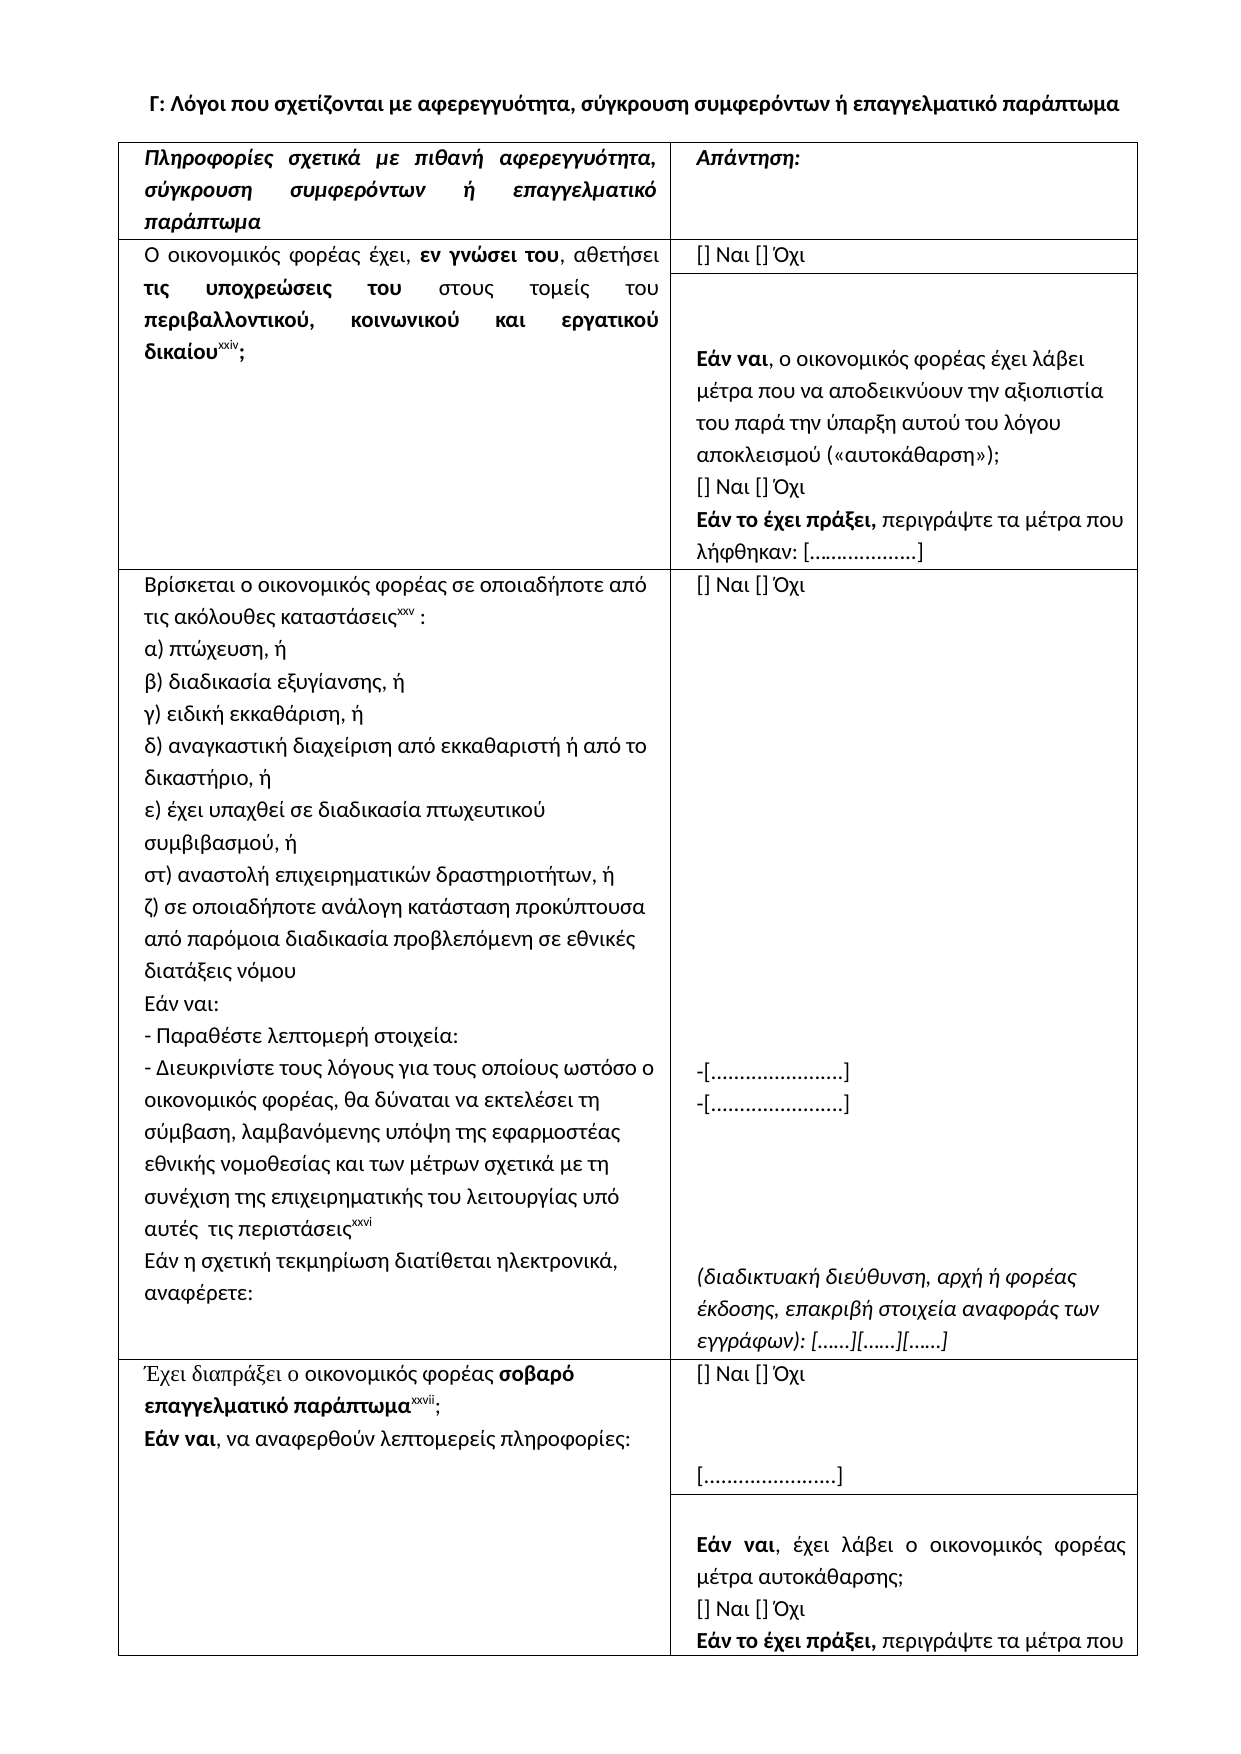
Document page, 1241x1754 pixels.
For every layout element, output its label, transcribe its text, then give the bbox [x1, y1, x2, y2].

text Γ: Λόγοι που σχετίζονται με αφερεγγυότητα, σύγκρουση συμφερόντων ή επαγγελματικό παράπτωμα [133, 89, 1137, 117]
table_cell Εάν ναι, ο οικονομικός φορέας έχει λάβει μέτρα που να αποδεικνύουν την αξιοπιστία του παρά την ύπαρξη αυτού του λόγου αποκλεισμού («αυτοκάθαρση»); [] Ναι [] Όχι Εάν το έχει πράξει, περιγράψτε τα μέτρα που λήφθηκαν: […….............] [671, 274, 1137, 569]
table_cell Έχει διαπράξει ο οικονομικός φορέας σοβαρό επαγγελματικό παράπτωμα; Εάν ναι, να αναφερθούν λεπτομερείς πληροφορίες: [119, 1360, 670, 1654]
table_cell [671, 1495, 1137, 1654]
table_cell Ο οικονομικός φορέας έχει, εν γνώσει του, αθετήσει τις υποχρεώσεις του στους τομείς του περιβαλλοντικού, κοινωνικού και εργατικού δικαίου; [119, 240, 670, 569]
table_header Απάντηση: [671, 143, 1137, 239]
table_cell [] Ναι [] Όχι [.......................] [671, 1360, 1137, 1494]
table_cell Βρίσκεται ο οικονομικός φορέας σε οποιαδήποτε από τις ακόλουθες καταστάσεις : α) πτώχευση, ή β) διαδικασία εξυγίανσης, ή γ) ειδική εκκαθάριση, ή δ) αναγκαστική διαχείριση από εκκαθαριστή ή από το δικαστήριο, ή ε) έχει υπαχθεί σε διαδικασία πτωχευτικού συμβιβασμού, ή στ) αναστολή επιχειρηματικών δραστηριοτήτων, ή ζ) σε οποιαδήποτε ανάλογη κατάσταση προκύπτουσα από παρόμοια διαδικασία προβλεπόμενη σε εθνικές διατάξεις νόμου Εάν ναι: - Παραθέστε λεπτομερή στοιχεία: - Διευκρινίστε τους λόγους για τους οποίους ωστόσο ο οικονομικός φορέας, θα δύναται να εκτελέσει τη σύμβαση, λαμβανόμενης υπόψη της εφαρμοστέας εθνικής νομοθεσίας και των μέτρων σχετικά με τη συνέχιση της επιχειρηματικής του λειτουργίας υπό αυτές τις περιστάσεις Εάν η σχετική τεκμηρίωση διατίθεται ηλεκτρονικά, αναφέρετε: [119, 570, 670, 1358]
table_header Πληροφορίες σχετικά με πιθανή αφερεγγυότητα, σύγκρουση συμφερόντων ή επαγγελματικό παράπτωμα [119, 143, 670, 239]
table_cell [] Ναι [] Όχι -[.......................] -[.......................] (διαδικτυακή διεύθυνση, αρχή ή φορέας έκδοσης, επακριβή στοιχεία αναφοράς των εγγράφων): [……][……][……] [671, 570, 1137, 1358]
table_cell [] Ναι [] Όχι [671, 240, 1137, 273]
